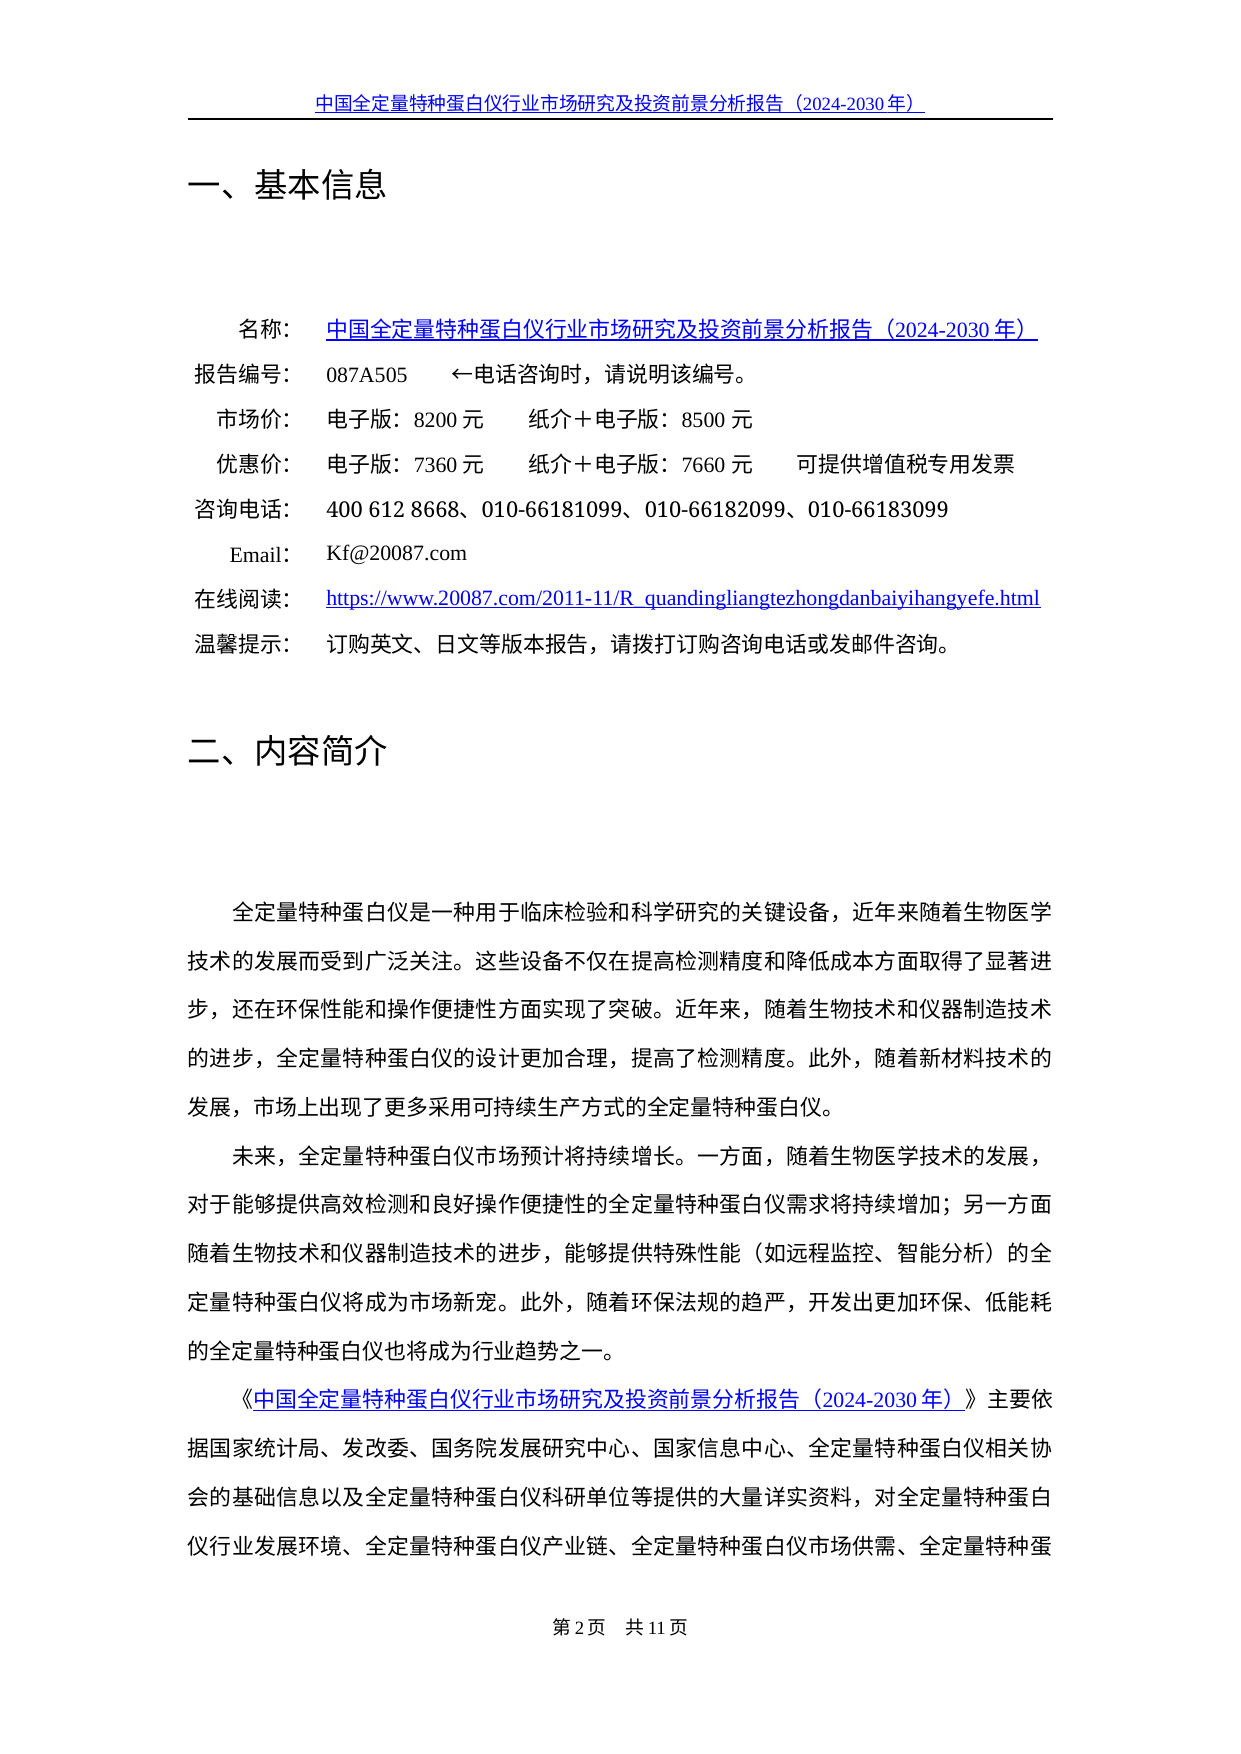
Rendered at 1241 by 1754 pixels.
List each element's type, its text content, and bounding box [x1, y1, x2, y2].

table_cell 087A505 ←电话咨询时，请说明该编号。 [315, 357, 1073, 402]
table_cell 电子版：8200 元 纸介＋电子版：8500 元 [315, 402, 1073, 447]
table_cell Email： [167, 537, 315, 582]
table_cell 400 612 8668、010-66181099、010-66182099、010-66183099 [315, 492, 1073, 537]
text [187, 894, 1053, 1561]
table_header 名称： [167, 312, 315, 357]
table_cell 优惠价： [167, 447, 315, 492]
table_cell 咨询电话： [167, 492, 315, 537]
table_cell [315, 582, 1073, 627]
title 二、内容简介 [187, 717, 1053, 782]
table_cell Kf@20087.com [315, 537, 1073, 582]
title 一、基本信息 [187, 150, 1053, 215]
table_cell 电子版：7360 元 纸介＋电子版：7660 元 可提供增值税专用发票 [315, 447, 1073, 492]
table_cell 温馨提示： [167, 627, 315, 672]
table_header 中国全定量特种蛋白仪行业市场研究及投资前景分析报告（2024-2030年） [315, 312, 1073, 357]
table_cell 报告编号： [167, 357, 315, 402]
table_cell 市场价： [167, 402, 315, 447]
table_cell 在线阅读： [167, 582, 315, 627]
table_cell 订购英文、日文等版本报告，请拨打订购咨询电话或发邮件咨询。 [315, 627, 1073, 672]
